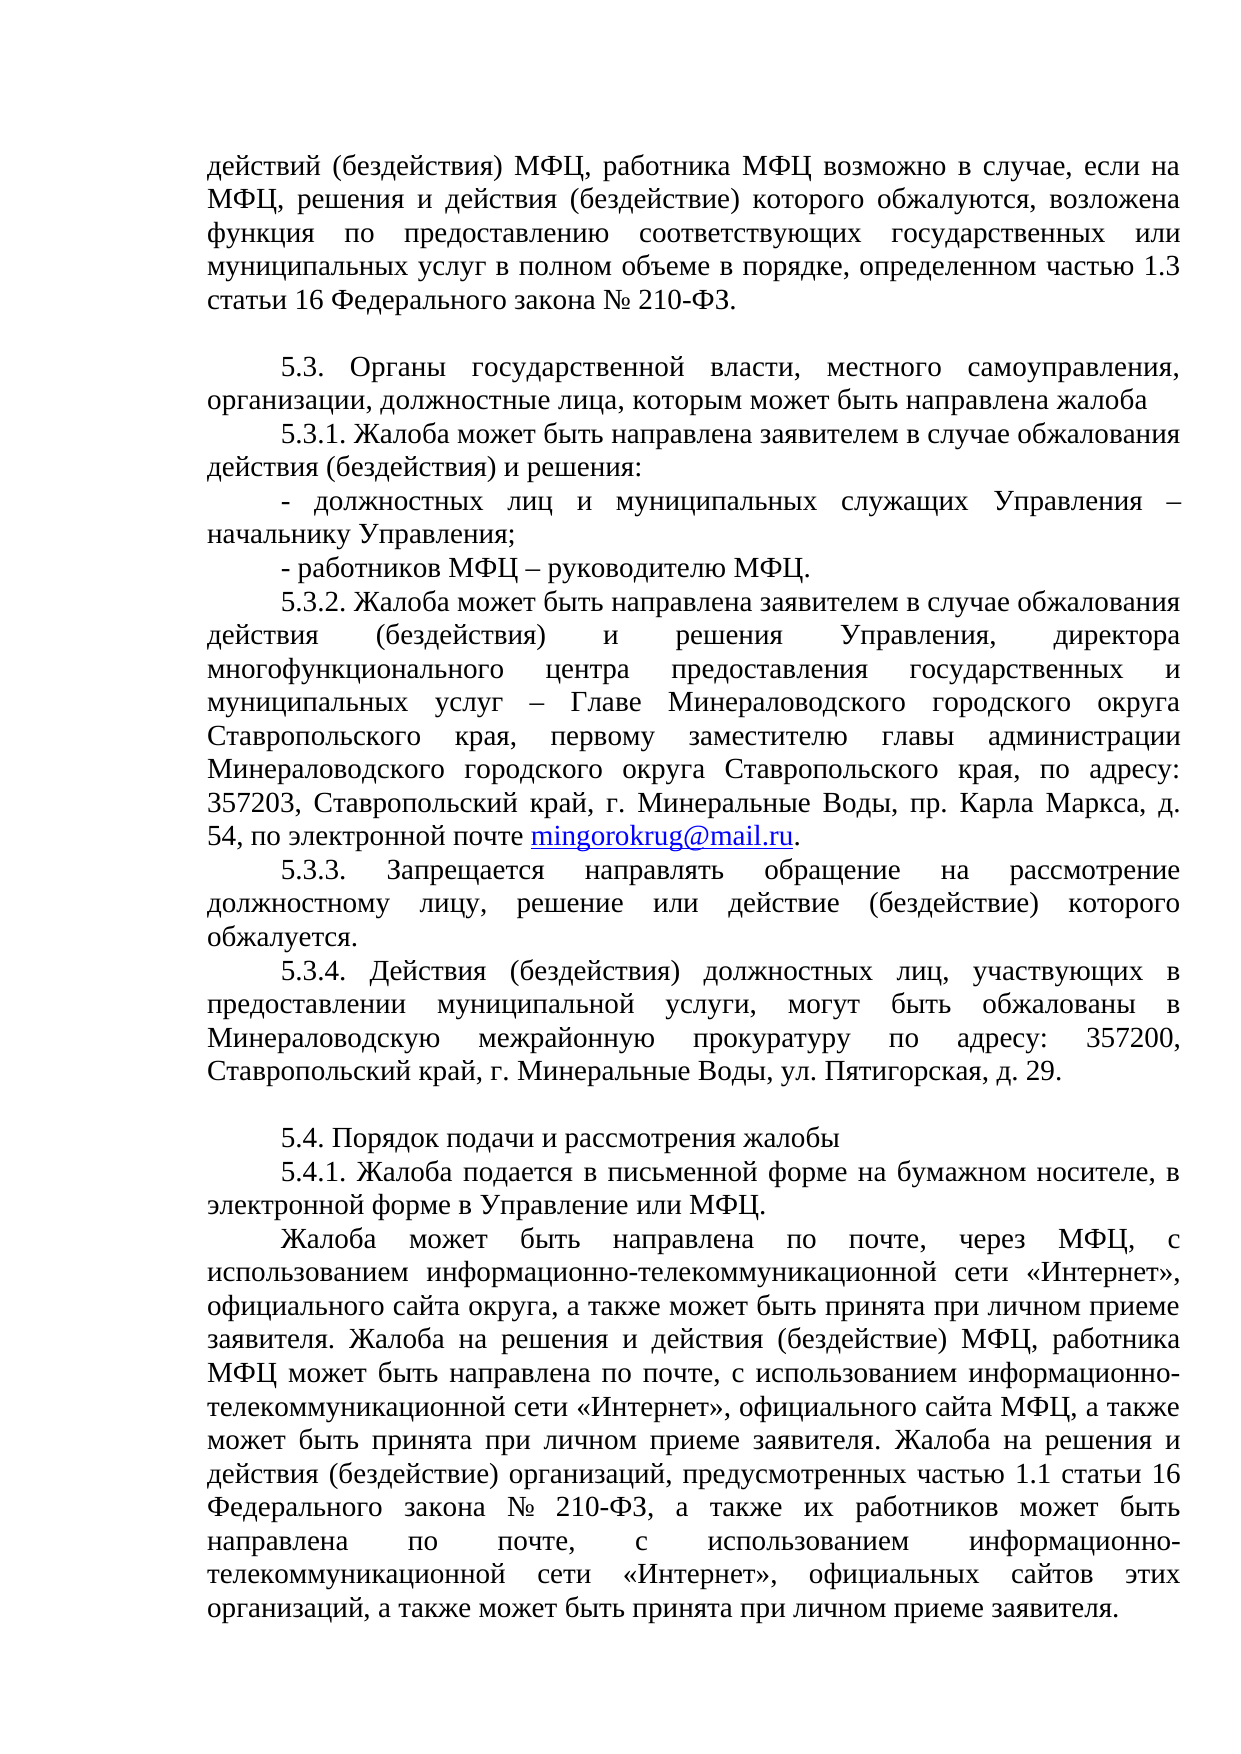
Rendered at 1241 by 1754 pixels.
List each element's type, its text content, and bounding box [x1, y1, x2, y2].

text - должностных лиц и муниципальных служащих Управления – начальнику Управления; [207, 483, 1181, 550]
text Жалоба может быть направлена по почте, через МФЦ, с использованием информационно-телекоммуникационной сети «Интернет», официального сайта округа, а также может быть принята при личном приеме заявителя. Жалоба на решения и действия (бездействие) МФЦ, работника МФЦ может быть направлена по почте, с использованием информационно-телекоммуникационной сети «Интернет», официального сайта МФЦ, а также может быть принята при личном приеме заявителя. Жалоба на решения и действия (бездействие) организаций, предусмотренных частью 1.1 статьи 16 Федерального закона № 210-ФЗ, а также их работников может быть направлена по почте, с использованием информационно-телекоммуникационной сети «Интернет», официальных сайтов этих организаций, а также может быть принята при личном приеме заявителя. [207, 1221, 1181, 1623]
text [207, 148, 1181, 315]
text - работников МФЦ – руководителю МФЦ. [207, 550, 1181, 584]
text 5.3.4. Действия (бездействия) должностных лиц, участвующих в предоставлении муниципальной услуги, могут быть обжалованы в Минераловодскую межрайонную прокуратуру по адресу: 357200, Ставропольский край, г. Минеральные Воды, ул. Пятигорская, д. 29. [207, 953, 1181, 1087]
text 5.3.2. Жалоба может быть направлена заявителем в случае обжалования действия (бездействия) и решения Управления, директора многофункционального центра предоставления государственных и муниципальных услуг – Главе Минераловодского городского округа Ставропольского края, первому заместителю главы администрации Минераловодского городского округа Ставропольского края, по адресу: 357203, Ставропольский край, г. Минеральные Воды, пр. Карла Маркса, д. 54, по электронной почте mingorokrug@mail.ru. [207, 584, 1181, 852]
text 5.3.3. Запрещается направлять обращение на рассмотрение должностному лицу, решение или действие (бездействие) которого обжалуется. [207, 852, 1181, 953]
text 5.3. Органы государственной власти, местного самоуправления, организации, должностные лица, которым может быть направлена жалоба [207, 349, 1181, 416]
text 5.4. Порядок подачи и рассмотрения жалобы [207, 1120, 1181, 1154]
text 5.4.1. Жалоба подается в письменной форме на бумажном носителе, в электронной форме в Управление или МФЦ. [207, 1154, 1181, 1221]
text 5.3.1. Жалоба может быть направлена заявителем в случае обжалования действия (бездействия) и решения: [207, 416, 1181, 483]
